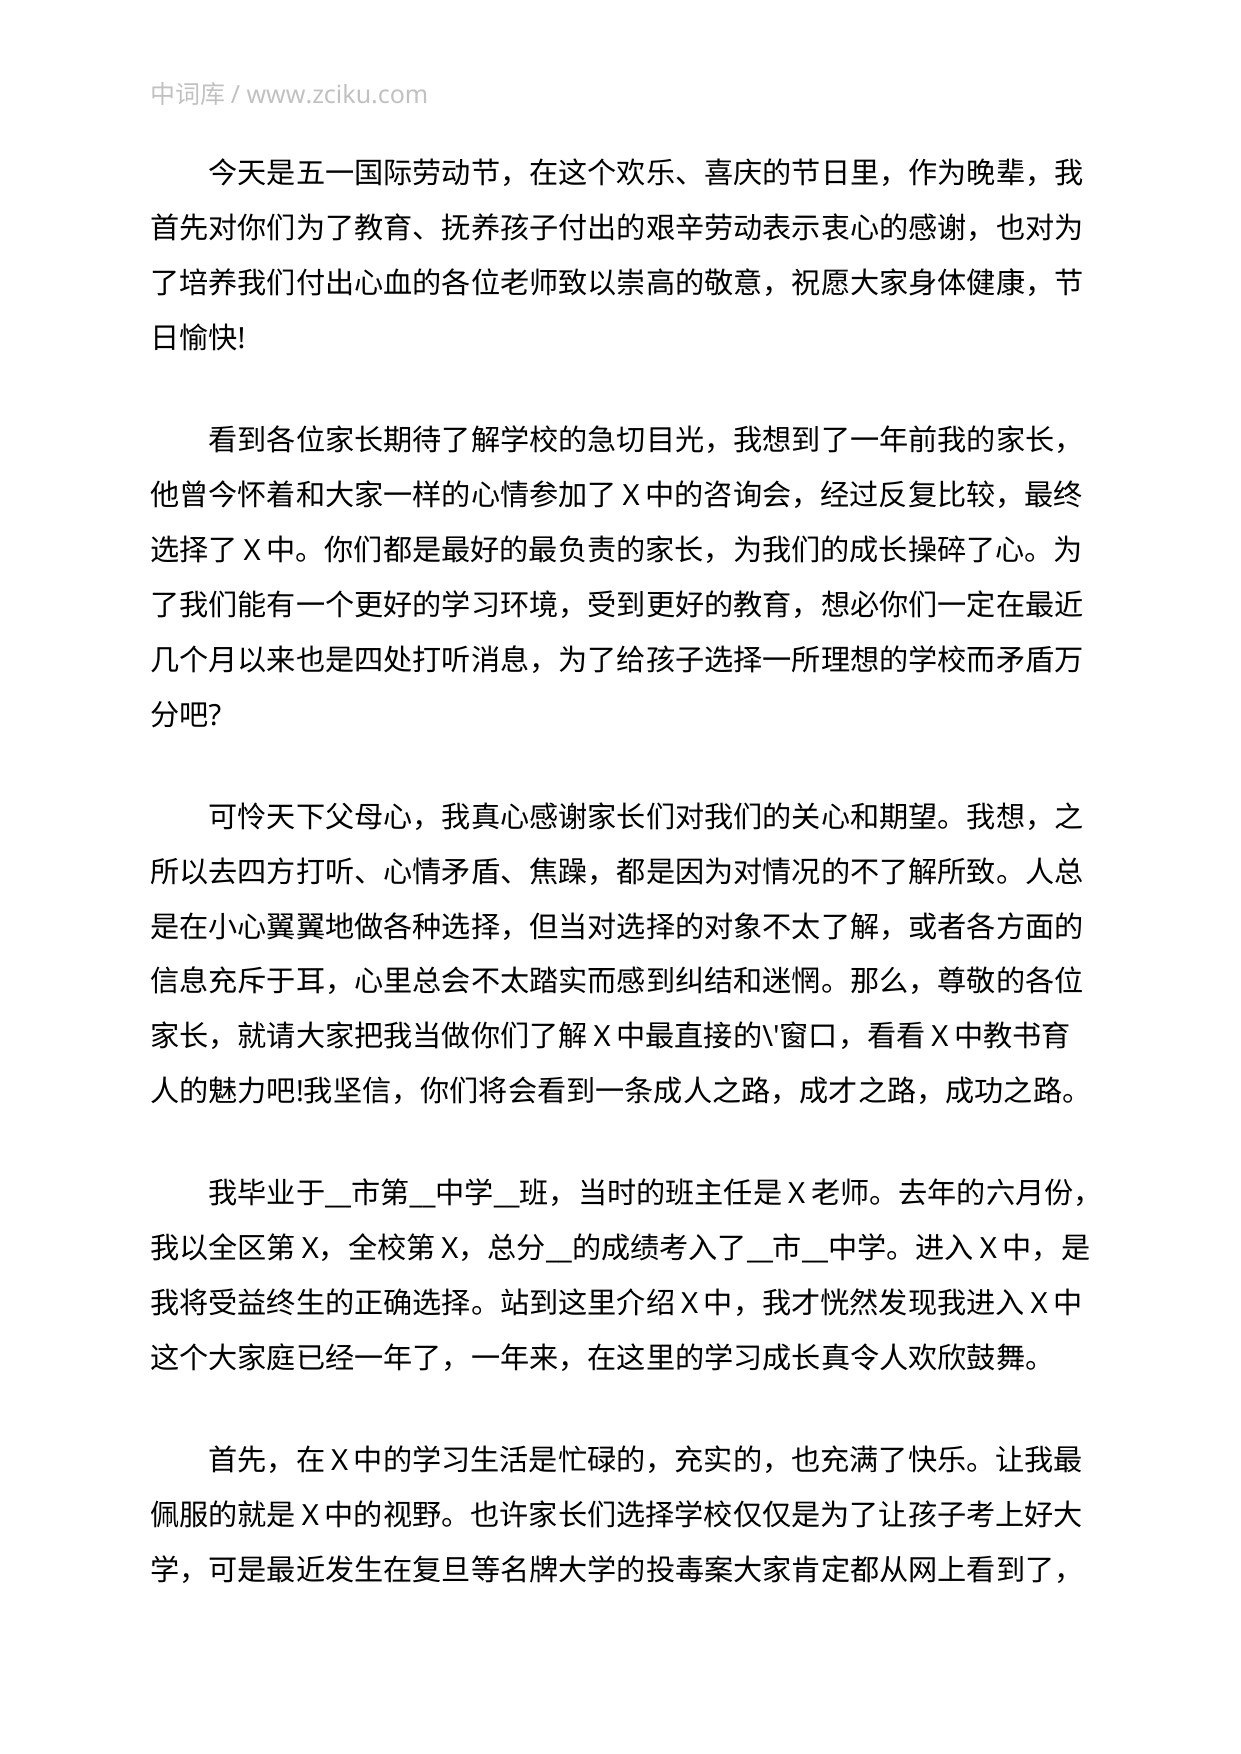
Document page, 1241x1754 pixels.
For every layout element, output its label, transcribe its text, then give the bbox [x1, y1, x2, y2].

text 我毕业于__市第__中学__班，当时的班主任是X老师。去年的六月份，我以全区第X，全校第X，总分__的成绩考入了__市__中学。进入X中，是我将受益终生的正确选择。站到这里介绍X中，我才恍然发现我进入X中这个大家庭已经一年了，一年来，在这里的学习成长真令人欢欣鼓舞。 [150, 1170, 1090, 1377]
text 看到各位家长期待了解学校的急切目光，我想到了一年前我的家长，他曾今怀着和大家一样的心情参加了X中的咨询会，经过反复比较，最终选择了X中。你们都是最好的最负责的家长，为我们的成长操碎了心。为了我们能有一个更好的学习环境，受到更好的教育，想必你们一定在最近几个月以来也是四处打听消息，为了给孩子选择一所理想的学校而矛盾万分吧? [150, 417, 1090, 734]
text 可怜天下父母心，我真心感谢家长们对我们的关心和期望。我想，之所以去四方打听、心情矛盾、焦躁，都是因为对情况的不了解所致。人总是在小心翼翼地做各种选择，但当对选择的对象不太了解，或者各方面的信息充斥于耳，心里总会不太踏实而感到纠结和迷惘。那么，尊敬的各位家长，就请大家把我当做你们了解X中最直接的\'窗口，看看X中教书育人的魅力吧!我坚信，你们将会看到一条成人之路，成才之路，成功之路。 [150, 793, 1090, 1110]
text 今天是五一国际劳动节，在这个欢乐、喜庆的节日里，作为晚辈，我首先对你们为了教育、抚养孩子付出的艰辛劳动表示衷心的感谢，也对为了培养我们付出心血的各位老师致以崇高的敬意，祝愿大家身体健康，节日愉快! [150, 150, 1090, 357]
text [150, 1437, 1090, 1589]
